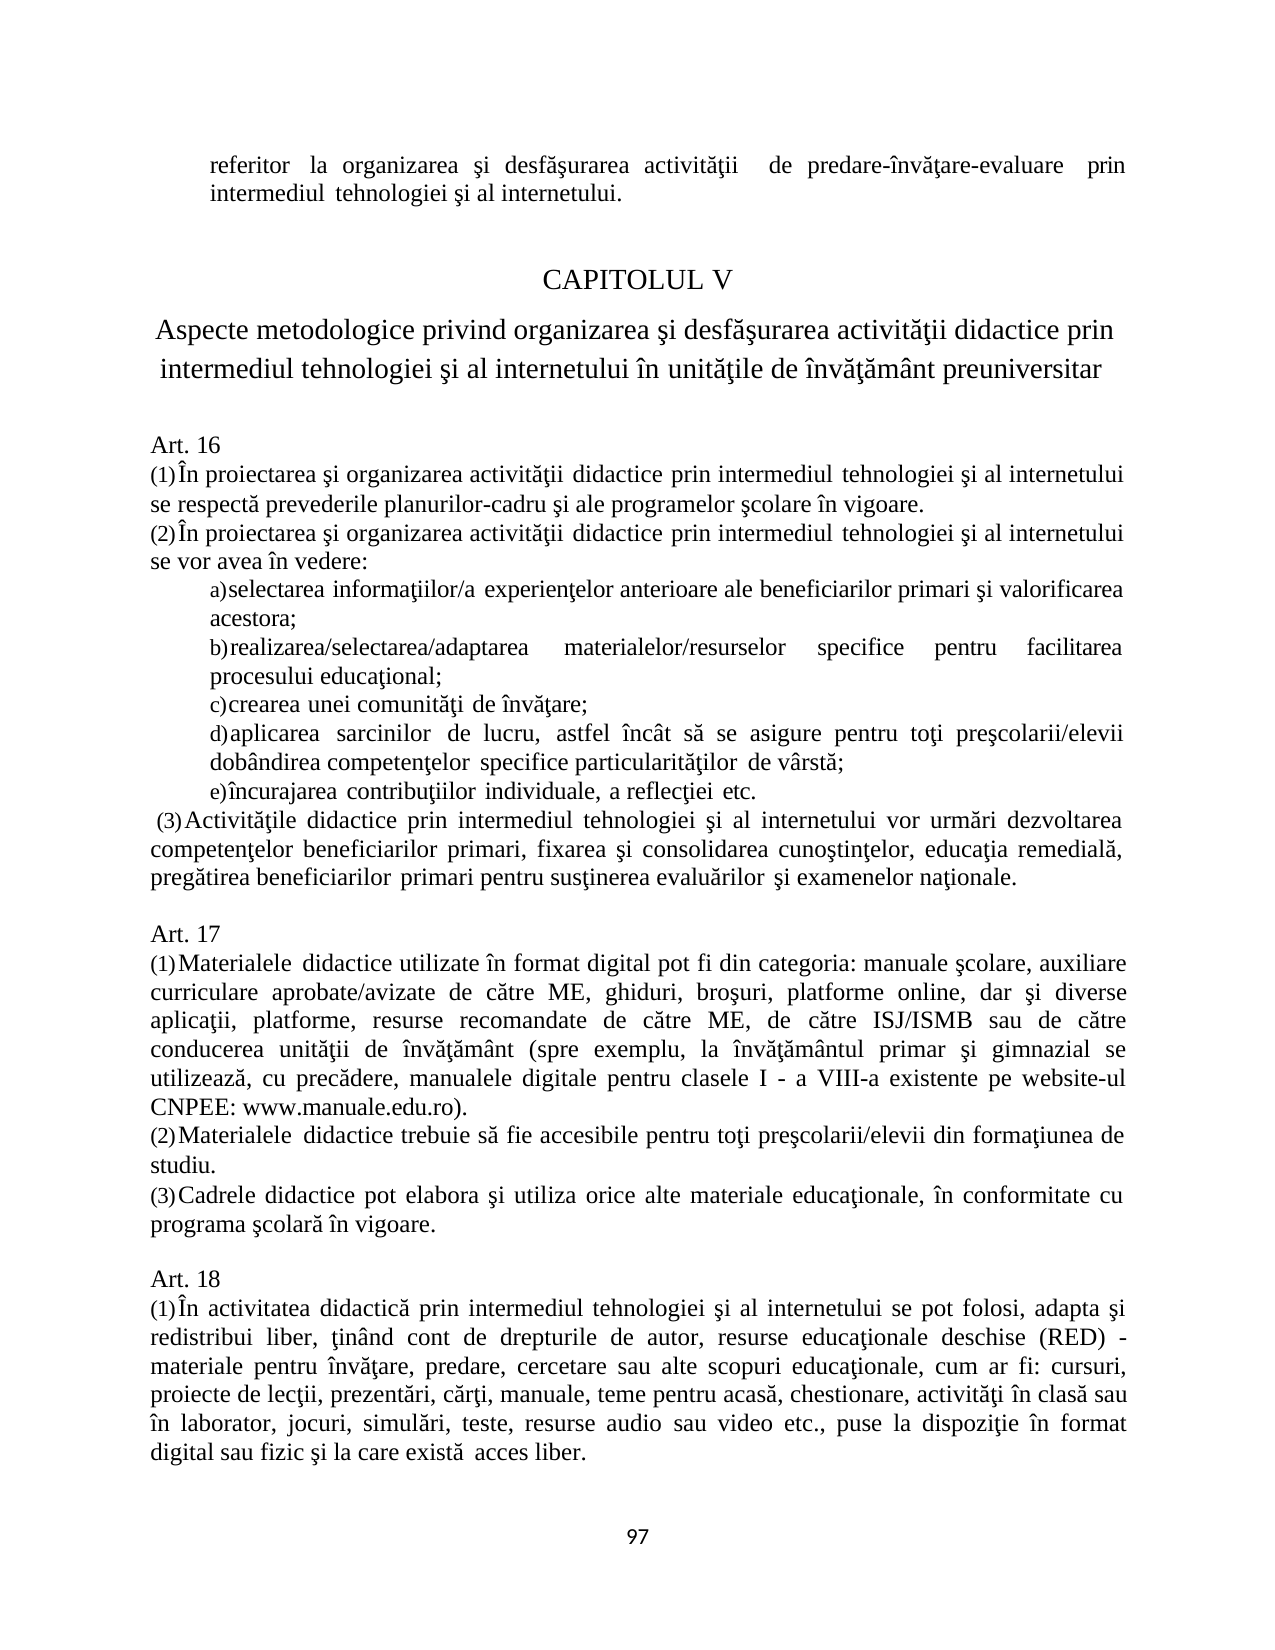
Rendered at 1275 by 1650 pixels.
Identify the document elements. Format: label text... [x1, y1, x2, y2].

list selectarea informaţiilor/a experienţelor anterioare ale beneficiarilor primari şi valorificarea acestora; [209, 575, 1123, 632]
list Activităţile didactice prin intermediul tehnologiei şi al internetului vor urmări dezvoltarea competenţelor beneficiarilor primari, fixarea şi consolidarea cunoştinţelor, educaţia remedială, pregătirea beneficiarilor primari pentru susţinerea evaluărilor şi examenelor naţionale. [150, 805, 1124, 891]
subtitle CAPITOLUL V [282, 262, 994, 296]
text Art. 18 [150, 1264, 1139, 1292]
list aplicarea sarcinilor de lucru, astfel încât să se asigure pentru toţi preşcolarii/elevii dobândirea competenţelor specifice particularităţilor de vârstă; [209, 719, 1124, 776]
list Cadrele didactice pot elabora şi utiliza orice alte materiale educaţionale, în conformitate cu programa şcolară în vigoare. [150, 1180, 1125, 1238]
list În proiectarea şi organizarea activităţii didactice prin intermediul tehnologiei şi al internetului se vor avea în vedere: [150, 518, 1124, 575]
text Art. 16 [150, 431, 1139, 459]
subtitle Aspecte metodologice privind organizarea şi desfăşurarea activităţii didactice prin intermediul tehnologiei şi al internetului în unităţile de învăţământ preuniversitar [155, 312, 1139, 384]
list încurajarea contribuţiilor individuale, a reflecţiei etc. [209, 777, 1139, 805]
text referitor la organizarea şi desfăşurarea activităţii de predare-învăţare-evaluare prin intermediul tehnologiei şi al internetului. [209, 151, 1126, 207]
list În activitatea didactică prin intermediul tehnologiei şi al internetului se pot folosi, adapta şi redistribui liber, ţinând cont de drepturile de autor, resurse educaţionale deschise (RED) - materiale pentru învăţare, predare, cercetare sau alte scopuri educaţionale, cum ar fi: cursuri, proiecte de lecţii, prezentări, cărţi, manuale, teme pentru acasă, chestionare, activităţi în clasă sau în laborator, jocuri, simulări, teste, resurse audio sau video etc., puse la dispoziţie în format digital sau fizic şi la care există acces liber. [150, 1293, 1127, 1466]
list Materialele didactice trebuie să fie accesibile pentru toţi preşcolarii/elevii din formaţiunea de studiu. [150, 1121, 1125, 1179]
list realizarea/selectarea/adaptarea materialelor/resurselor specifice pentru facilitarea procesului educaţional; [209, 633, 1124, 689]
text Art. 17 [150, 919, 1139, 948]
list În proiectarea şi organizarea activităţii didactice prin intermediul tehnologiei şi al internetului se respectă prevederile planurilor-cadru şi ale programelor şcolare în vigoare. [150, 459, 1124, 518]
list crearea unei comunităţi de învăţare; [209, 689, 1139, 718]
list Materialele didactice utilizate în format digital pot fi din categoria: manuale şcolare, auxiliare curriculare aprobate/avizate de către ME, ghiduri, broşuri, platforme online, dar şi diverse aplicaţii, platforme, resurse recomandate de către ME, de către ISJ/ISMB sau de către conducerea unităţii de învăţământ (spre exemplu, la învăţământul primar şi gimnazial se utilizează, cu precădere, manualele digitale pentru clasele I - a VIII-a existente pe website-ul CNPEE: www.manuale.edu.ro). [150, 948, 1127, 1121]
